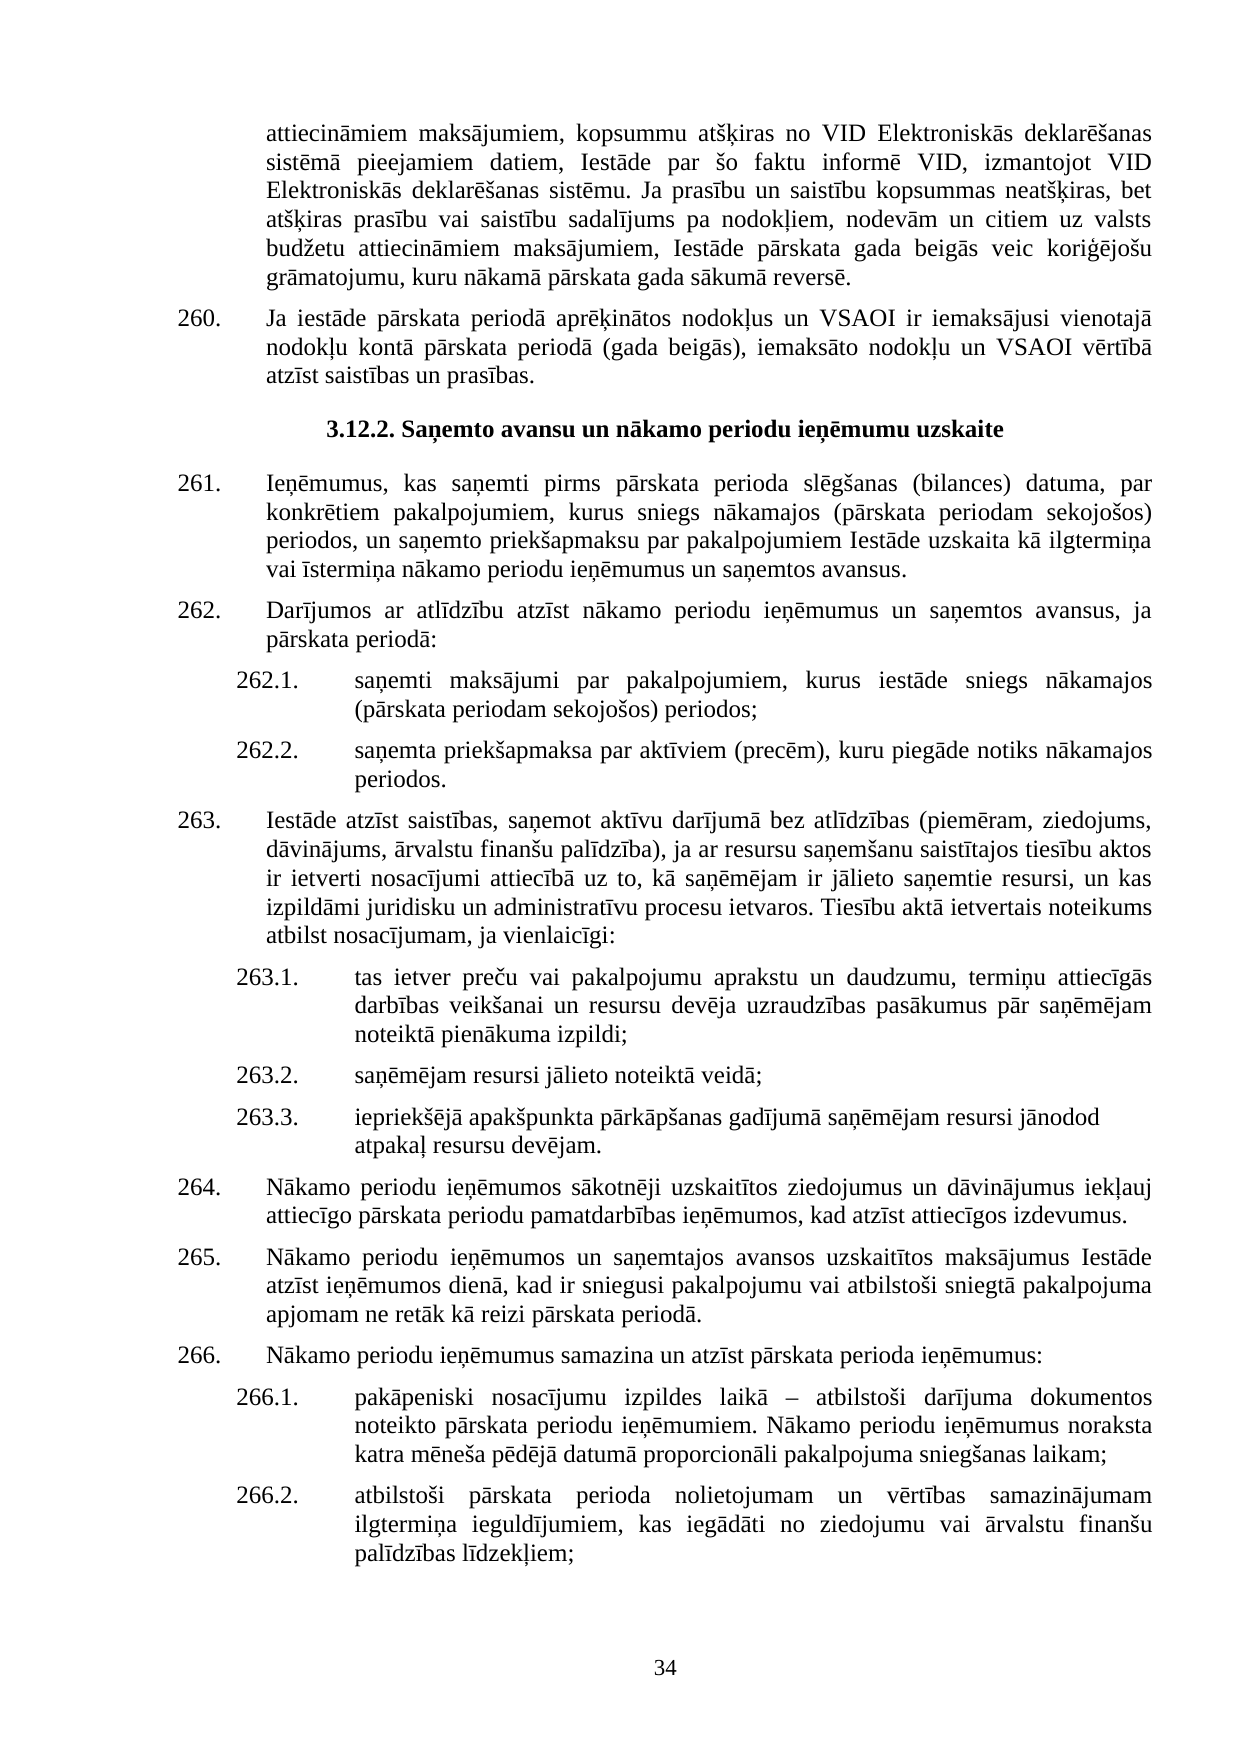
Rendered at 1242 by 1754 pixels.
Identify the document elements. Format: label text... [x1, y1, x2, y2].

list saņēmējam resursi jālieto noteiktā veidā; [236, 1061, 1153, 1089]
list Darījumos ar atlīdzību atzīst nākamo periodu ieņēmumus un saņemtos avansus, ja pārskata periodā: [177, 596, 1153, 653]
list saņemti maksājumi par pakalpojumiem, kurus iestāde sniegs nākamajos (pārskata periodam sekojošos) periodos; [236, 666, 1153, 723]
subtitle 3.12.2. Saņemto avansu un nākamo periodu ieņēmumu uzskaite [177, 414, 1153, 443]
list Iestāde atzīst saistības, saņemot aktīvu darījumā bez atlīdzības (piemēram, ziedojums, dāvinājums, ārvalstu finanšu palīdzība), ja ar resursu saņemšanu saistītajos tiesību aktos ir ietverti nosacījumi attiecībā uz to, kā saņēmējam ir jālieto saņemtie resursi, un kas izpildāmi juridisku un administratīvu procesu ietvaros. Tiesību aktā ietvertais noteikums atbilst nosacījumam, ja vienlaicīgi: [177, 806, 1153, 949]
list Nākamo periodu ieņēmumos sākotnēji uzskaitītos ziedojumus un dāvinājumus iekļauj attiecīgo pārskata periodu pamatdarbības ieņēmumos, kad atzīst attiecīgos izdevumus. [177, 1172, 1153, 1229]
list Nākamo periodu ieņēmumos un saņemtajos avansos uzskaitītos maksājumus Iestāde atzīst ieņēmumos dienā, kad ir sniegusi pakalpojumu vai atbilstoši sniegtā pakalpojuma apjomam ne retāk kā reizi pārskata periodā. [177, 1242, 1153, 1328]
list Nākamo periodu ieņēmumus samazina un atzīst pārskata perioda ieņēmumus: [177, 1341, 1153, 1369]
list pakāpeniski nosacījumu izpildes laikā – atbilstoši darījuma dokumentos noteikto pārskata periodu ieņēmumiem. Nākamo periodu ieņēmumus noraksta katra mēneša pēdējā datumā proporcionāli pakalpojuma sniegšanas laikam; [236, 1382, 1153, 1468]
list saņemta priekšapmaksa par aktīviem (precēm), kuru piegāde notiks nākamajos periodos. [236, 736, 1153, 793]
list Ja iestāde pārskata periodā aprēķinātos nodokļus un VSAOI ir iemaksājusi vienotajā nodokļu kontā pārskata periodā (gada beigās), iemaksāto nodokļu un VSAOI vērtībā atzīst saistības un prasības. [177, 303, 1153, 389]
list iepriekšējā apakšpunkta pārkāpšanas gadījumā saņēmējam resursi jānodod atpakaļ resursu devējam. [236, 1102, 1153, 1159]
list Ieņēmumus, kas saņemti pirms pārskata perioda slēgšanas (bilances) datuma, par konkrētiem pakalpojumiem, kurus sniegs nākamajos (pārskata periodam sekojošos) periodos, un saņemto priekšapmaksu par pakalpojumiem Iestāde uzskaita kā ilgtermiņa vai īstermiņa nākamo periodu ieņēmumus un saņemtos avansus. [177, 468, 1153, 583]
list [177, 118, 1153, 291]
list tas ietver preču vai pakalpojumu aprakstu un daudzumu, termiņu attiecīgās darbības veikšanai un resursu devēja uzraudzības pasākumus pār saņēmējam noteiktā pienākuma izpildi; [236, 962, 1153, 1048]
list atbilstoši pārskata perioda nolietojumam un vērtības samazinājumam ilgtermiņa ieguldījumiem, kas iegādāti no ziedojumu vai ārvalstu finanšu palīdzības līdzekļiem; [236, 1481, 1153, 1567]
